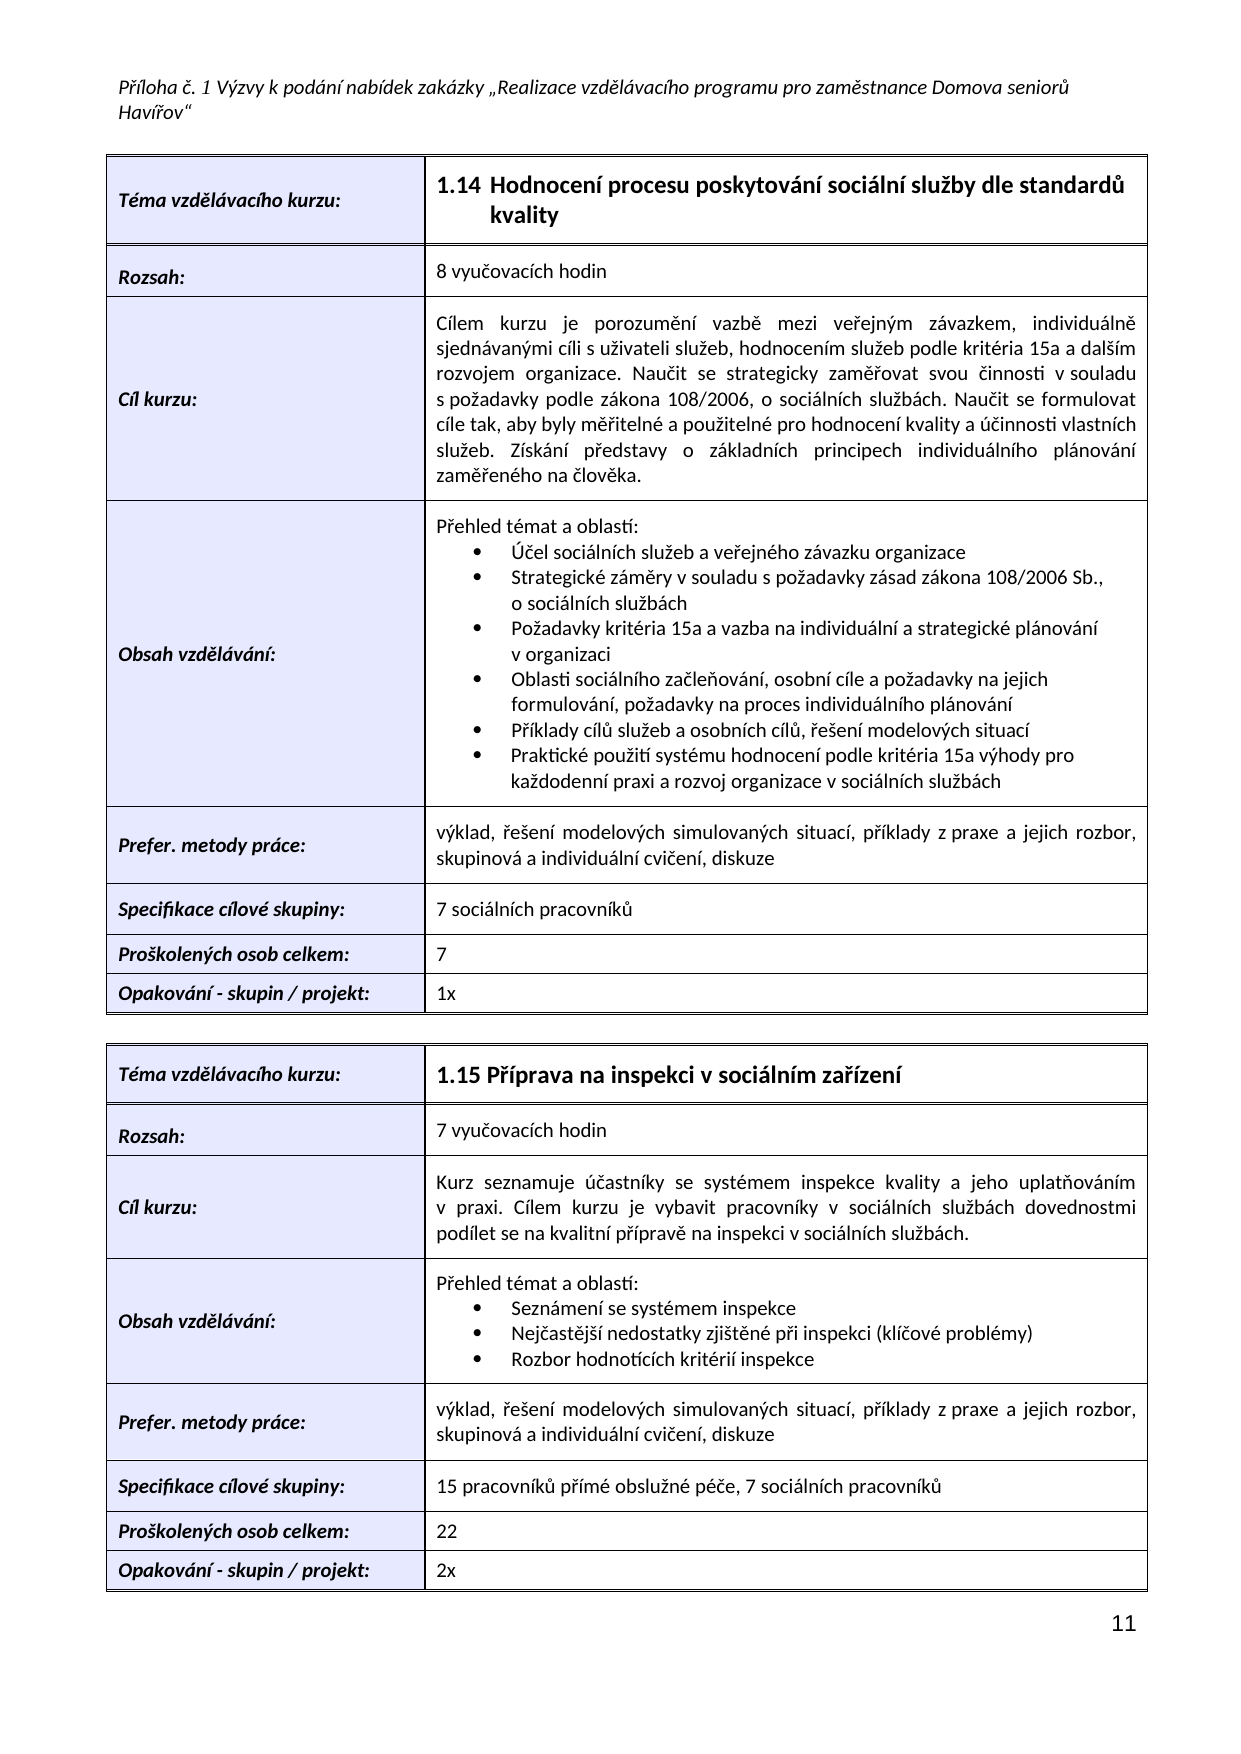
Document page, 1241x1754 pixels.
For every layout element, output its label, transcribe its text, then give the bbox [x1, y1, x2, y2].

table_header Téma vzdělávacího kurzu: [107, 157, 424, 243]
table_cell 8 vyučovacích hodin [426, 246, 1147, 296]
table_cell Specifikace cílové skupiny: [107, 1461, 424, 1511]
table_cell 22 [426, 1512, 1147, 1550]
table_cell Obsah vzdělávání: [107, 501, 424, 806]
table_cell 7 vyučovacích hodin [426, 1105, 1147, 1155]
table_cell 2x [426, 1551, 1147, 1589]
table_cell 7 sociálních pracovníků [426, 884, 1147, 934]
table_cell Proškolených osob celkem: [107, 935, 424, 973]
table_cell Opakování - skupin / projekt: [107, 974, 424, 1012]
table_cell Opakování - skupin / projekt: [107, 1551, 424, 1589]
table_header 1.15 Příprava na inspekci v sociálním zařízení [426, 1046, 1147, 1102]
table_cell Specifikace cílové skupiny: [107, 884, 424, 934]
table_header 1.14 Hodnocení procesu poskytování sociální služby dle standardů kvality [426, 157, 1147, 243]
table_cell Kurz seznamuje účastníky se systémem inspekce kvality a jeho uplatňováním v praxi. Cílem kurzu je vybavit pracovníky v sociálních službách dovednostmi podílet se na kvalitní přípravě na inspekci v sociálních službách. [426, 1156, 1147, 1258]
table_cell 1x [426, 974, 1147, 1012]
table_cell Proškolených osob celkem: [107, 1512, 424, 1550]
table_header Téma vzdělávacího kurzu: [107, 1046, 424, 1102]
table_cell Přehled témat a oblastí: Účel sociálních služeb a veřejného závazku organizace Strategické záměry v souladu s požadavky zásad zákona 108/2006 Sb., o sociálních službách Požadavky kritéria 15a a vazba na individuální a strategické plánování v organizaci Oblasti sociálního začleňování, osobní cíle a požadavky na jejich formulování, požadavky na proces individuálního plánování Příklady cílů služeb a osobních cílů, řešení modelových situací Praktické použití systému hodnocení podle kritéria 15a výhody pro každodenní praxi a rozvoj organizace v sociálních službách [426, 501, 1147, 806]
table_cell 15 pracovníků přímé obslužné péče, 7 sociálních pracovníků [426, 1461, 1147, 1511]
table_cell 7 [426, 935, 1147, 973]
table_cell Cílem kurzu je porozumění vazbě mezi veřejným závazkem, individuálně sjednávanými cíli s uživateli služeb, hodnocením služeb podle kritéria 15a a dalším rozvojem organizace. Naučit se strategicky zaměřovat svou činnosti v souladu s požadavky podle zákona 108/2006, o sociálních službách. Naučit se formulovat cíle tak, aby byly měřitelné a použitelné pro hodnocení kvality a účinnosti vlastních služeb. Získání představy o základních principech individuálního plánování zaměřeného na člověka. [426, 297, 1147, 500]
table_cell Cíl kurzu: [107, 1156, 424, 1258]
table_cell Obsah vzdělávání: [107, 1259, 424, 1383]
table_cell Rozsah: [107, 1105, 424, 1155]
table_cell Prefer. metody práce: [107, 807, 424, 883]
table_cell výklad, řešení modelových simulovaných situací, příklady z praxe a jejich rozbor, skupinová a individuální cvičení, diskuze [426, 807, 1147, 883]
table_cell Rozsah: [107, 246, 424, 296]
table_cell výklad, řešení modelových simulovaných situací, příklady z praxe a jejich rozbor, skupinová a individuální cvičení, diskuze [426, 1384, 1147, 1459]
table_cell Přehled témat a oblastí: Seznámení se systémem inspekce Nejčastější nedostatky zjištěné při inspekci (klíčové problémy) Rozbor hodnotících kritérií inspekce [426, 1259, 1147, 1383]
table_cell Cíl kurzu: [107, 297, 424, 500]
table_cell Prefer. metody práce: [107, 1384, 424, 1459]
